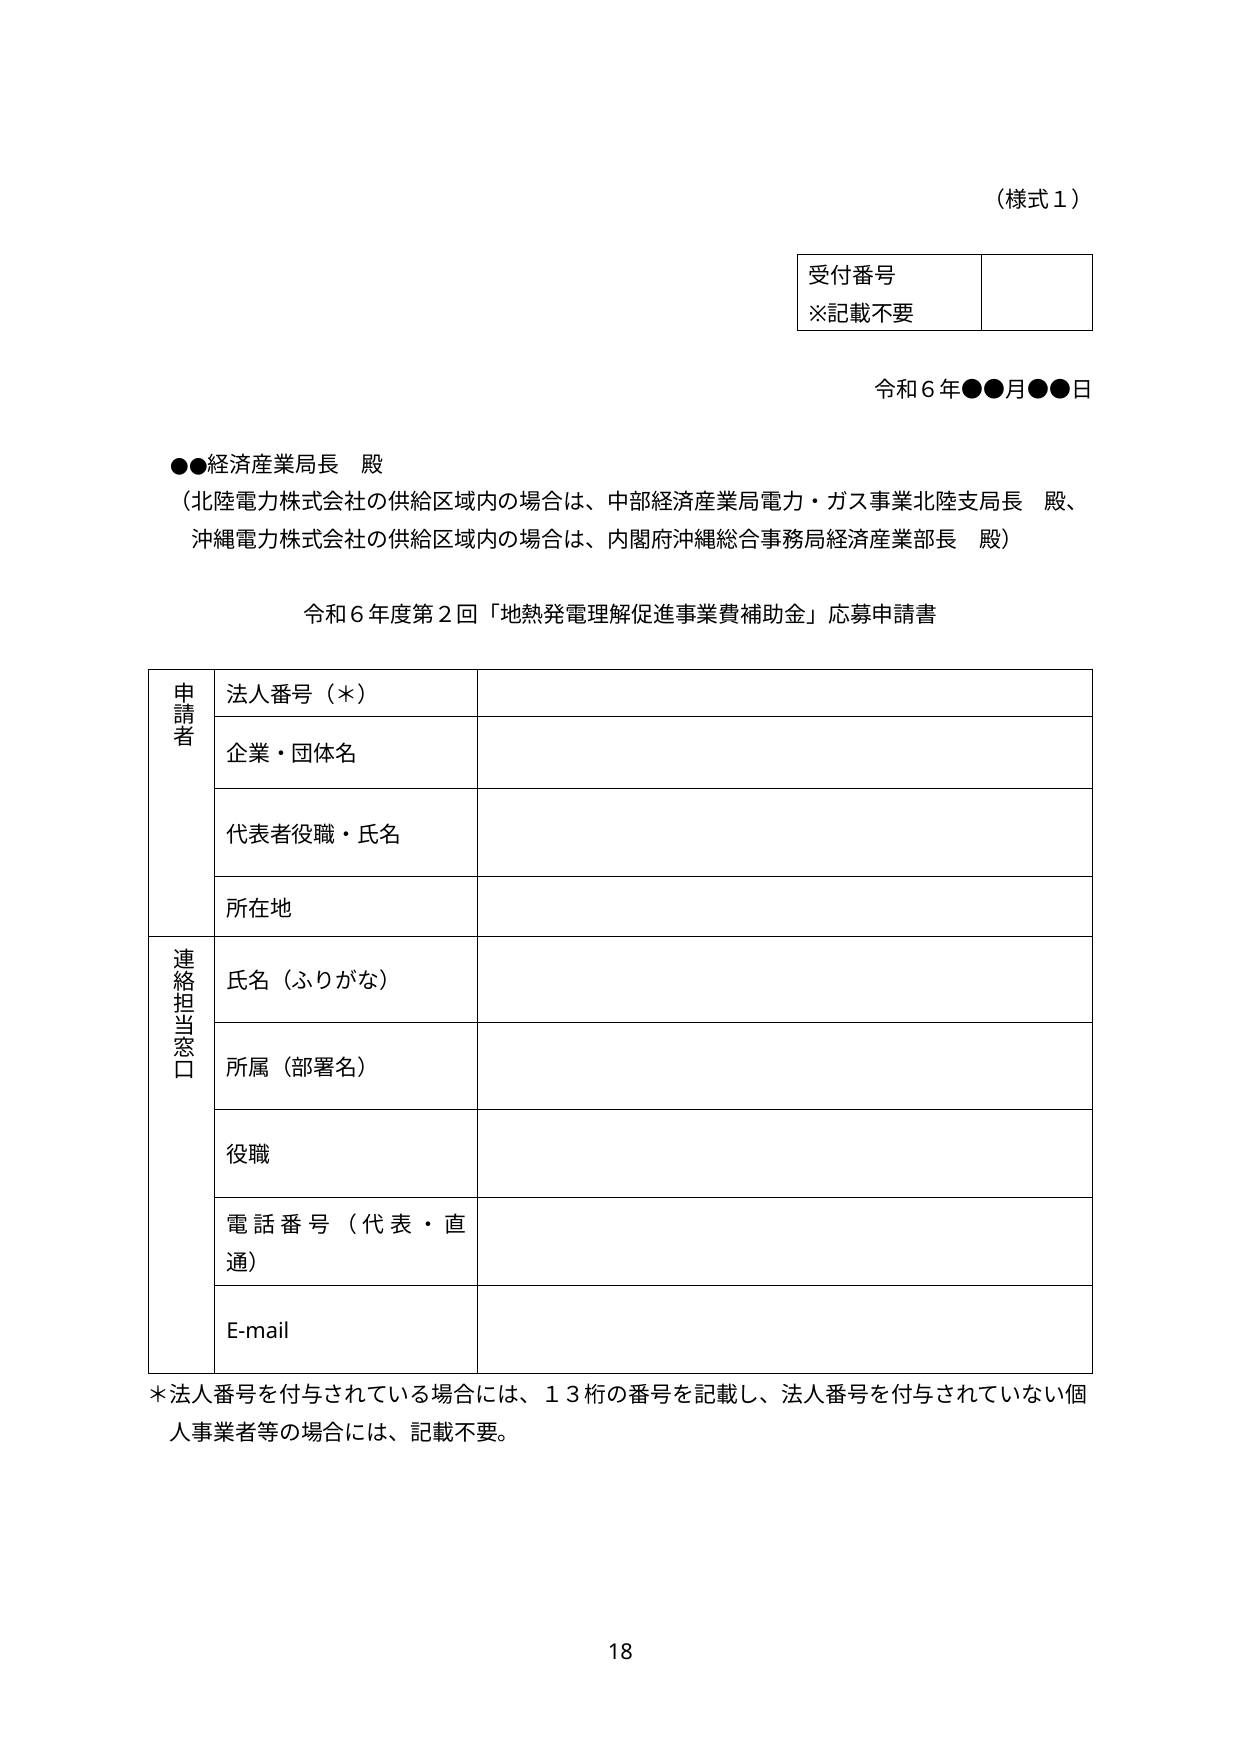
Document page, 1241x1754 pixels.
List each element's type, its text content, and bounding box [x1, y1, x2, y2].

table_cell [478, 1023, 1092, 1109]
table_cell 役職 [215, 1110, 477, 1197]
table_cell [478, 1110, 1092, 1197]
table_cell 代表者役職・氏名 [215, 789, 477, 876]
table_cell [478, 877, 1092, 936]
table_cell [478, 789, 1092, 876]
table_cell E-mail [215, 1286, 477, 1373]
text （様式１） [148, 179, 1092, 217]
text 令和６年度第２回「地熱発電理解促進事業費補助金」応募申請書 [148, 594, 1092, 631]
table_cell 企業・団体名 [215, 717, 477, 788]
table_header [478, 670, 1092, 716]
text ●●経済産業局長 殿 [148, 444, 1092, 481]
text ＊法人番号を付与されている場合には、１３桁の番号を記載し、法人番号を付与されていない個人事業者等の場合には、記載不要。 [148, 1374, 1092, 1449]
table_cell 電話番号（代表・直通） [215, 1198, 477, 1285]
table_header 受付番号 ※記載不要 [798, 255, 981, 330]
text 沖縄電力株式会社の供給区域内の場合は、内閣府沖縄総合事務局経済産業部長 殿） [148, 519, 1092, 556]
table_cell 所在地 [215, 877, 477, 936]
table_cell [478, 1286, 1092, 1373]
table_cell 連絡担当窓口 [149, 937, 214, 1373]
table_header 法人番号（＊） [215, 670, 477, 716]
table_cell 氏名（ふりがな） [215, 937, 477, 1022]
table_cell [478, 937, 1092, 1022]
text （北陸電力株式会社の供給区域内の場合は、中部経済産業局電力・ガス事業北陸支局長 殿、 [148, 481, 1092, 519]
table_header [982, 255, 1092, 330]
table_header 申請者 [149, 670, 214, 936]
table_cell [478, 1198, 1092, 1285]
text 令和６年●●月●●日 [148, 369, 1092, 406]
table_cell 所属（部署名） [215, 1023, 477, 1109]
table_cell [478, 717, 1092, 788]
